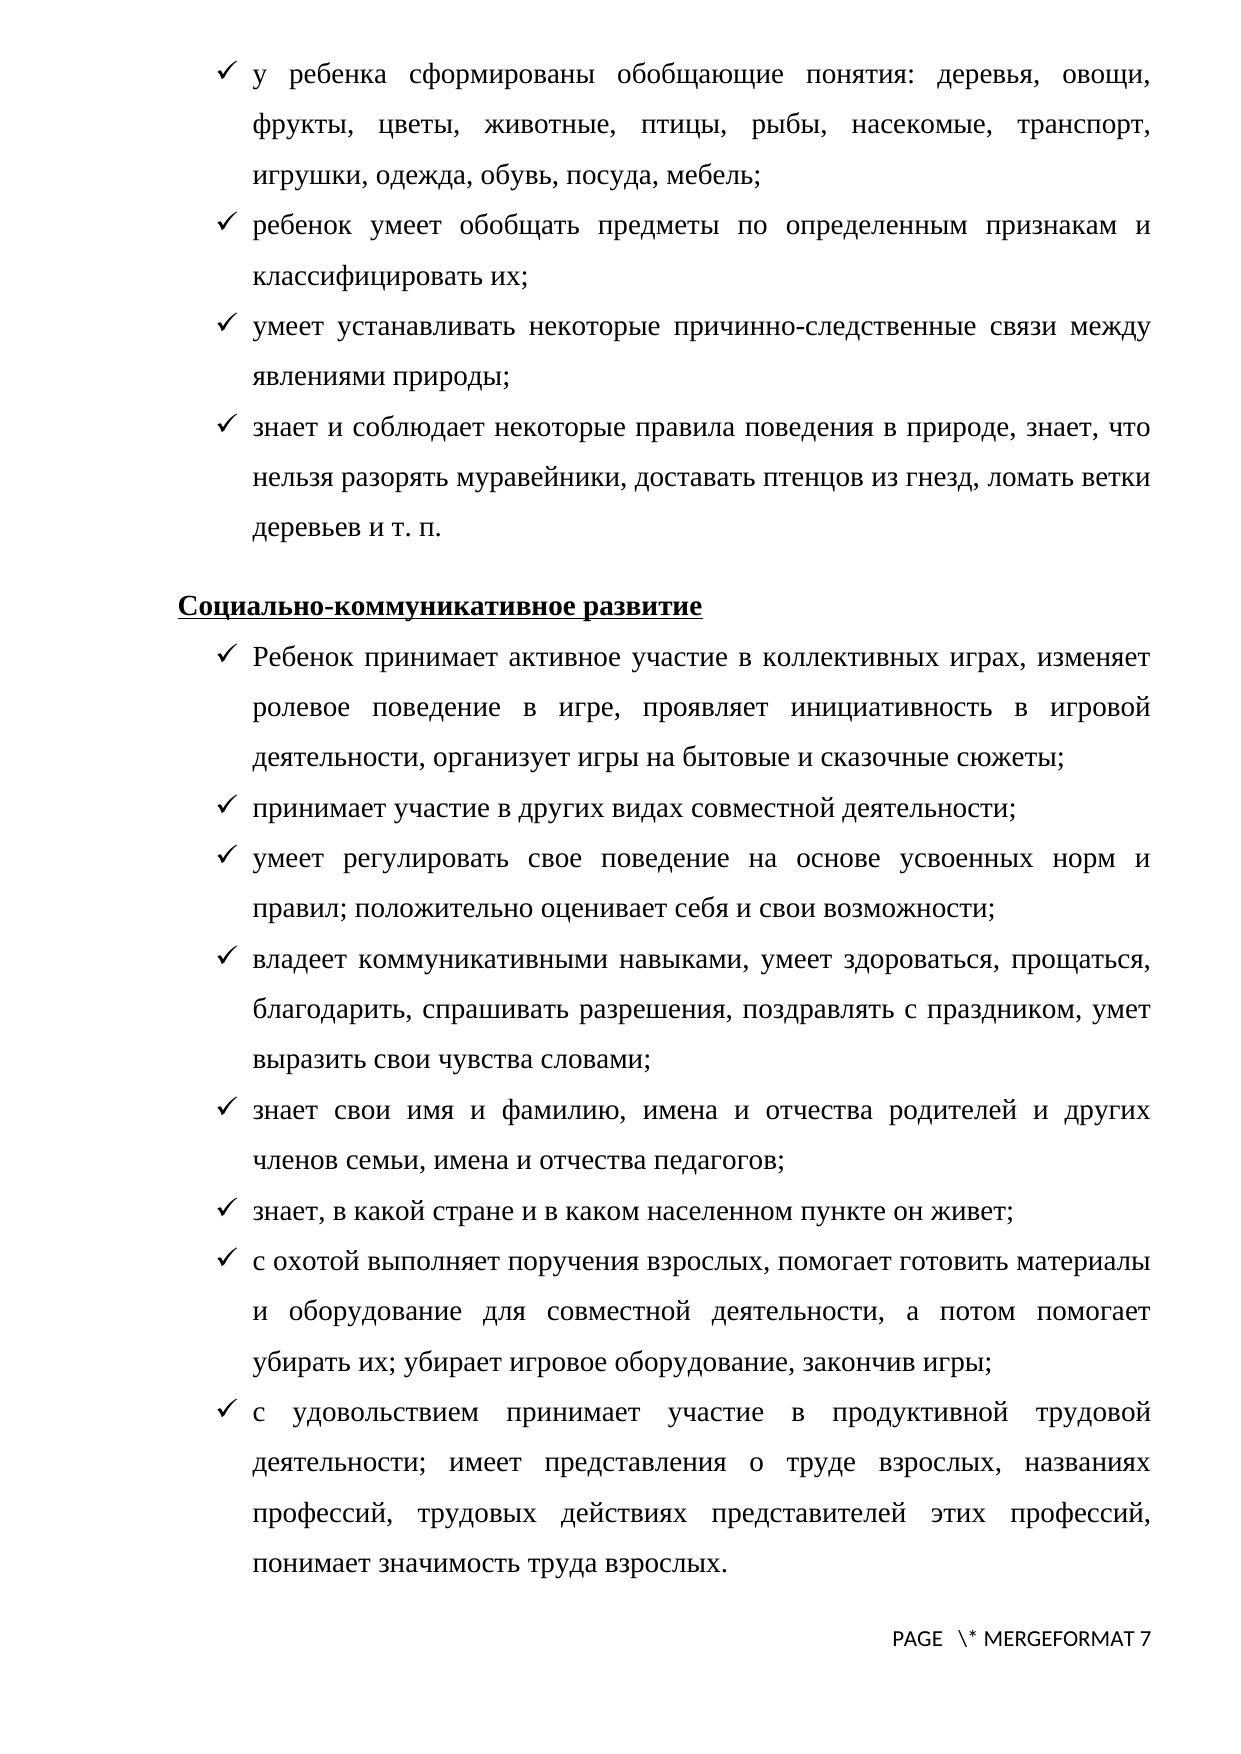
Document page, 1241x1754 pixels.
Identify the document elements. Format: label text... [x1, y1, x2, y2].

list Ребенок принимает активное участие в коллективных играх, изменяет ролевое поведение в игре, проявляет инициативность в игровой деятельности, организует игры на бытовые и сказочные сюжеты; [215, 639, 1152, 773]
list владеет коммуникативными навыками, умеет здороваться, прощаться, благодарить, спрашивать разрешения, поздравлять с праздником, умет выразить свои чувства словами; [215, 941, 1152, 1075]
list с охотой выполняет поручения взрослых, помогает готовить материалы и оборудование для совместной деятельности, а потом помогает убирать их; убирает игровое оборудование, закончив игры; [215, 1243, 1152, 1377]
list знает свои имя и фамилию, имена и отчества родителей и других членов семьи, имена и отчества педагогов; [215, 1092, 1152, 1176]
list ребенок умеет обобщать предметы по определенным признакам и классифицировать их; [215, 207, 1152, 291]
list знает и соблюдает некоторые правила поведения в природе, знает, что нельзя разорять муравейники, доставать птенцов из гнезд, ломать ветки деревьев и т. п. [215, 409, 1152, 543]
text Социально-коммуникативное развитие [177, 588, 1152, 622]
list умеет регулировать свое поведение на основе усвоенных норм и правил; положительно оценивает себя и свои возможности; [215, 840, 1152, 924]
list принимает участие в других видах совместной деятельности; [215, 790, 1152, 823]
list у ребенка сформированы обобщающие понятия: деревья, овощи, фрукты, цветы, животные, птицы, рыбы, насекомые, транспорт, игрушки, одежда, обувь, посуда, мебель; [215, 56, 1152, 190]
list умеет устанавливать некоторые причинно-следственные связи между явлениями природы; [215, 308, 1152, 392]
list с удовольствием принимает участие в продуктивной трудовой деятельности; имеет представления о труде взрослых, названиях профессий, трудовых действиях представителей этих профессий, понимает значимость труда взрослых. [215, 1394, 1152, 1579]
list знает, в какой стране и в каком населенном пункте он живет; [215, 1193, 1152, 1226]
